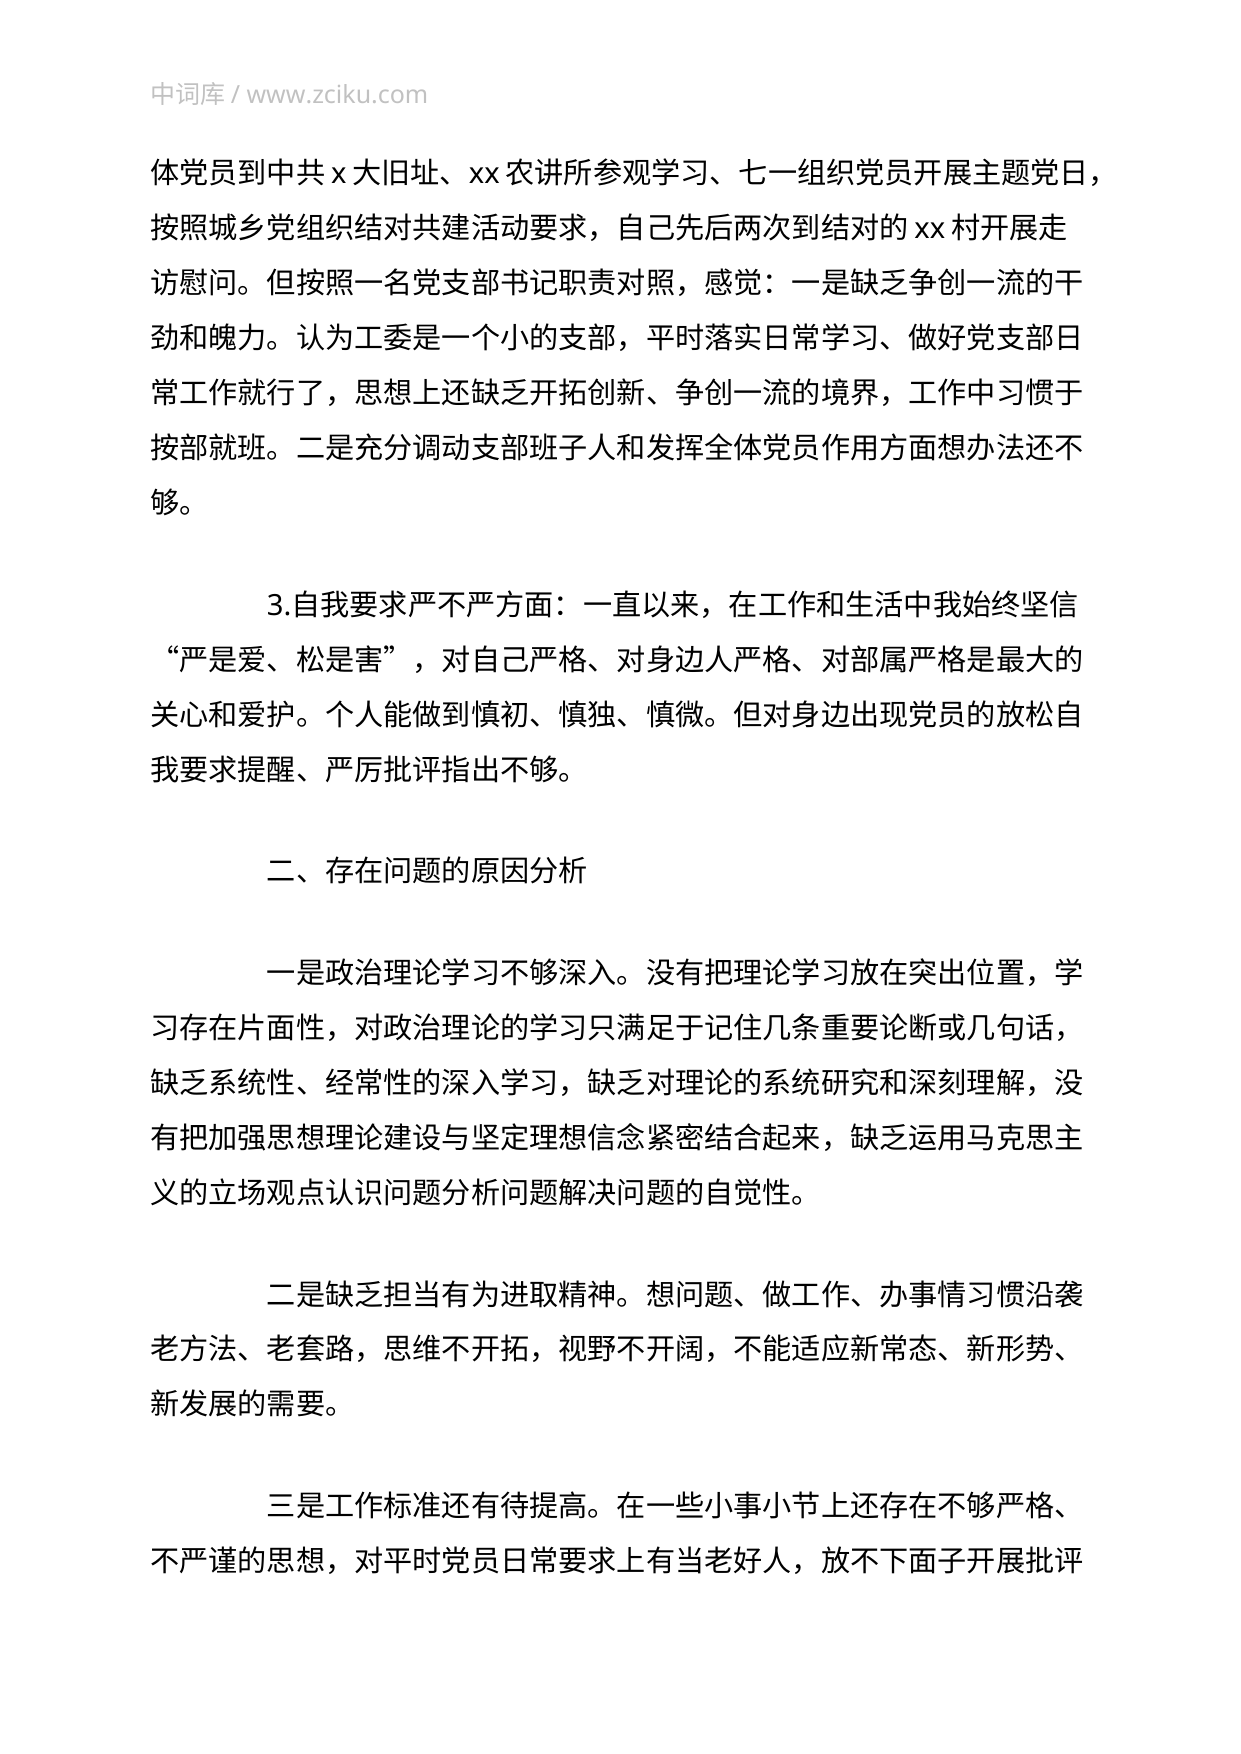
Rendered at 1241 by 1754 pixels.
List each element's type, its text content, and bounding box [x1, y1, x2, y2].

text 3.自我要求严不严方面：一直以来，在工作和生活中我始终坚信“严是爱、松是害”，对自己严格、对身边人严格、对部属严格是最大的关心和爱护。个人能做到慎初、慎独、慎微。但对身边出现党员的放松自我要求提醒、严厉批评指出不够。 [150, 581, 1090, 788]
text 二是缺乏担当有为进取精神。想问题、做工作、办事情习惯沿袭老方法、老套路，思维不开拓，视野不开阔，不能适应新常态、新形势、新发展的需要。 [150, 1271, 1090, 1423]
text 二、存在问题的原因分析 [150, 848, 1090, 890]
text 一是政治理论学习不够深入。没有把理论学习放在突出位置，学习存在片面性，对政治理论的学习只满足于记住几条重要论断或几句话，缺乏系统性、经常性的深入学习，缺乏对理论的系统研究和深刻理解，没有把加强思想理论建设与坚定理想信念紧密结合起来，缺乏运用马克思主义的立场观点认识问题分析问题解决问题的自觉性。 [150, 950, 1090, 1212]
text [150, 150, 1090, 522]
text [150, 1483, 1090, 1580]
